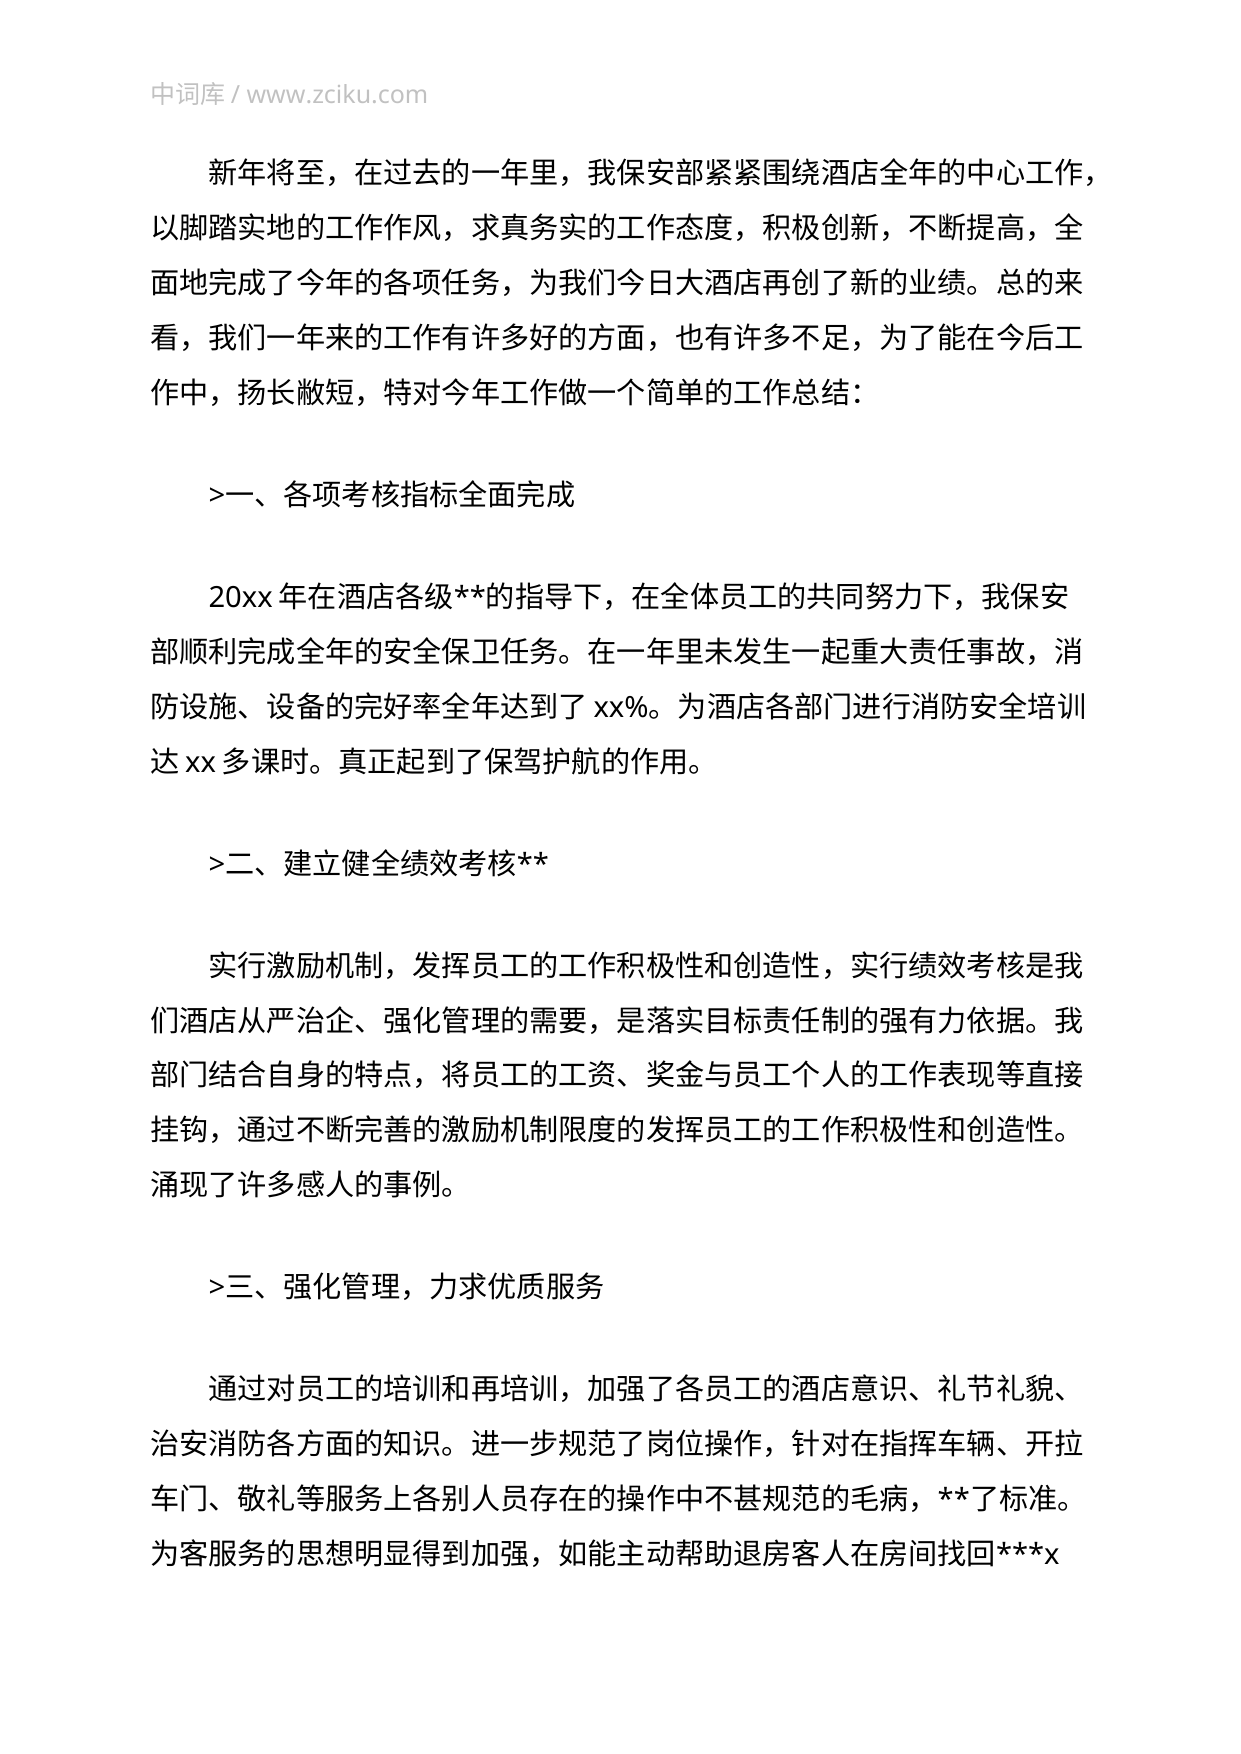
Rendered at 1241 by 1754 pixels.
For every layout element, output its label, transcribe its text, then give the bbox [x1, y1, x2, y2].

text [150, 1366, 1090, 1573]
text >一、各项考核指标全面完成 [150, 471, 1090, 514]
text 实行激励机制，发挥员工的工作积极性和创造性，实行绩效考核是我们酒店从严治企、强化管理的需要，是落实目标责任制的强有力依据。我部门结合自身的特点，将员工的工资、奖金与员工个人的工作表现等直接挂钩，通过不断完善的激励机制限度的发挥员工的工作积极性和创造性。涌现了许多感人的事例。 [150, 942, 1090, 1204]
text 20xx年在酒店各级**的指导下，在全体员工的共同努力下，我保安部顺利完成全年的安全保卫任务。在一年里未发生一起重大责任事故，消防设施、设备的完好率全年达到了xx%。为酒店各部门进行消防安全培训达xx多课时。真正起到了保驾护航的作用。 [150, 573, 1090, 781]
text >三、强化管理，力求优质服务 [150, 1263, 1090, 1306]
text 新年将至，在过去的一年里，我保安部紧紧围绕酒店全年的中心工作，以脚踏实地的工作作风，求真务实的工作态度，积极创新，不断提高，全面地完成了今年的各项任务，为我们今日大酒店再创了新的业绩。总的来看，我们一年来的工作有许多好的方面，也有许多不足，为了能在今后工作中，扬长敝短，特对今年工作做一个简单的工作总结： [150, 150, 1090, 412]
text >二、建立健全绩效考核** [150, 840, 1090, 883]
